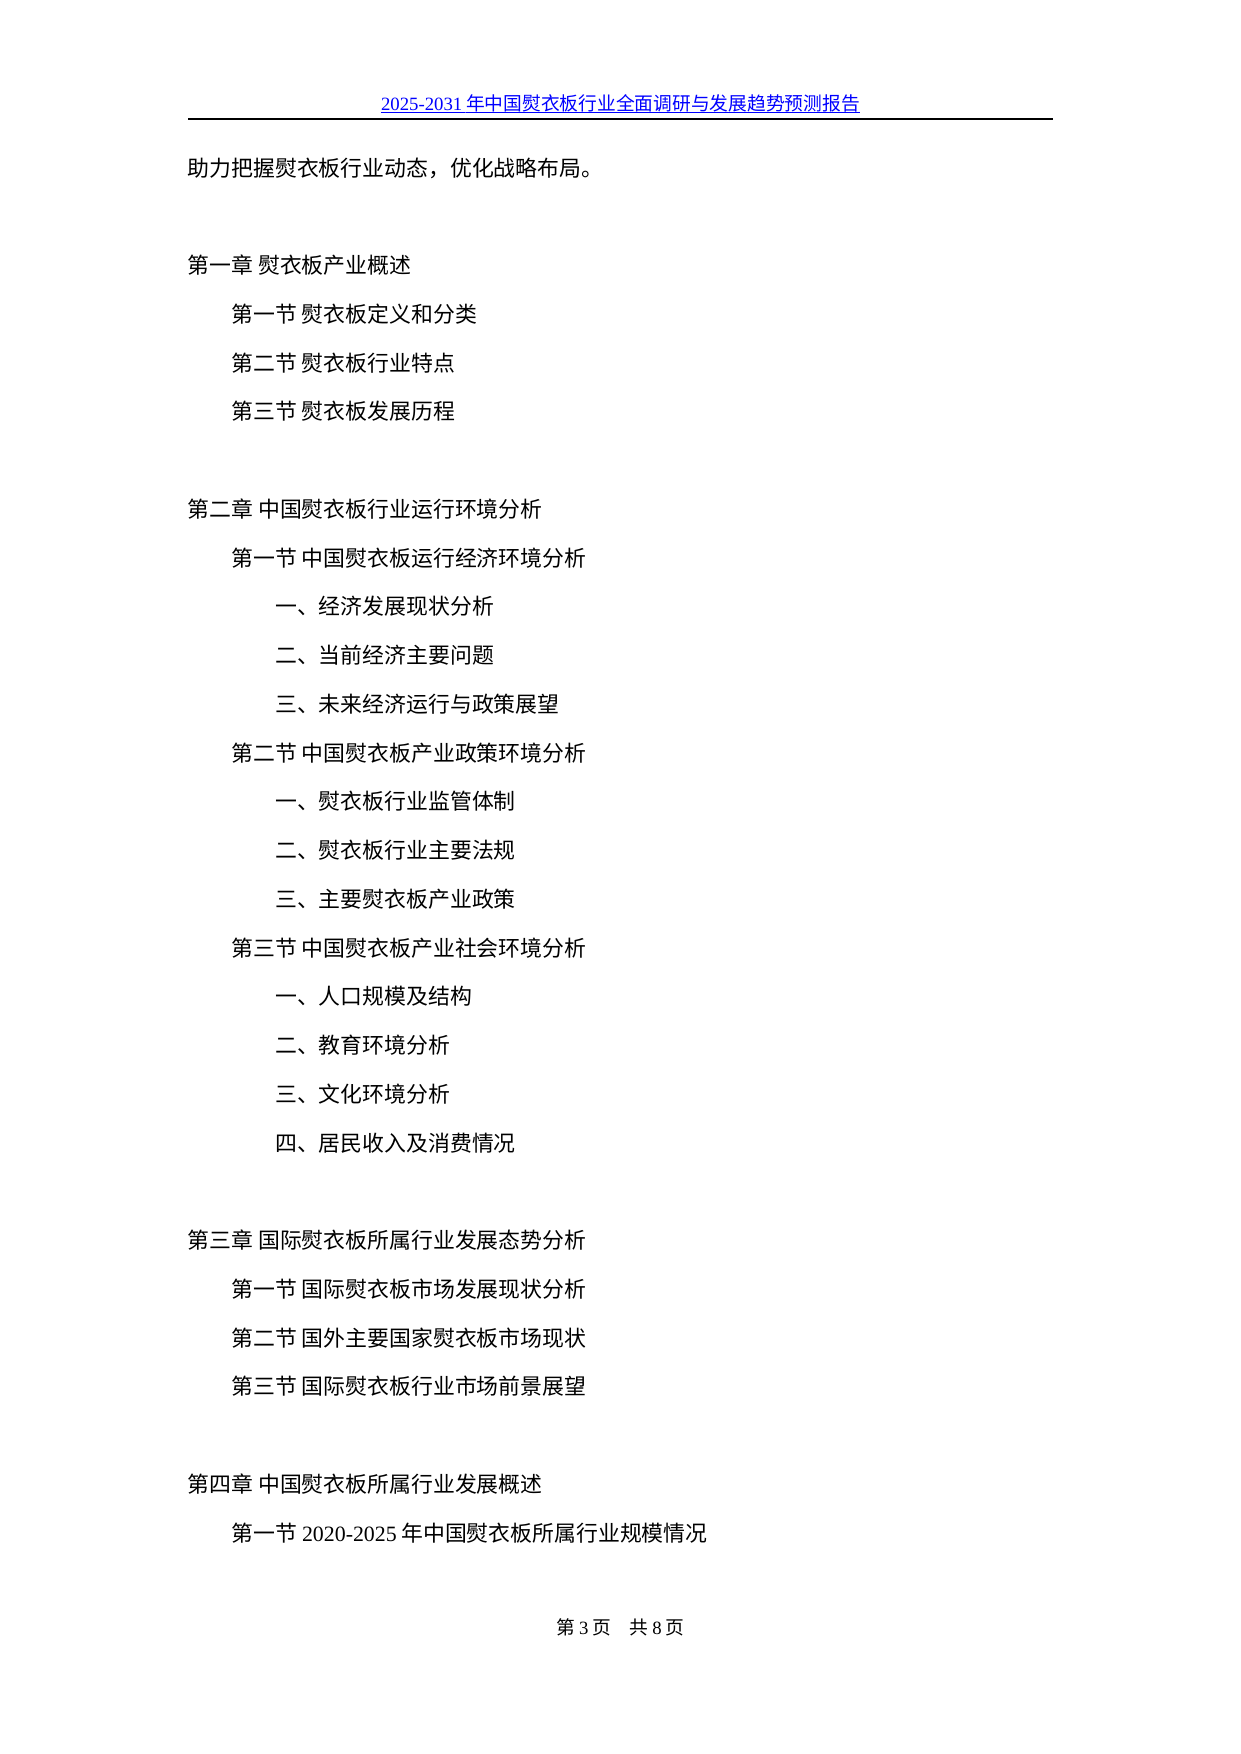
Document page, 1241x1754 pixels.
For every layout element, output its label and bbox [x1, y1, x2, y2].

text [187, 150, 1053, 1548]
